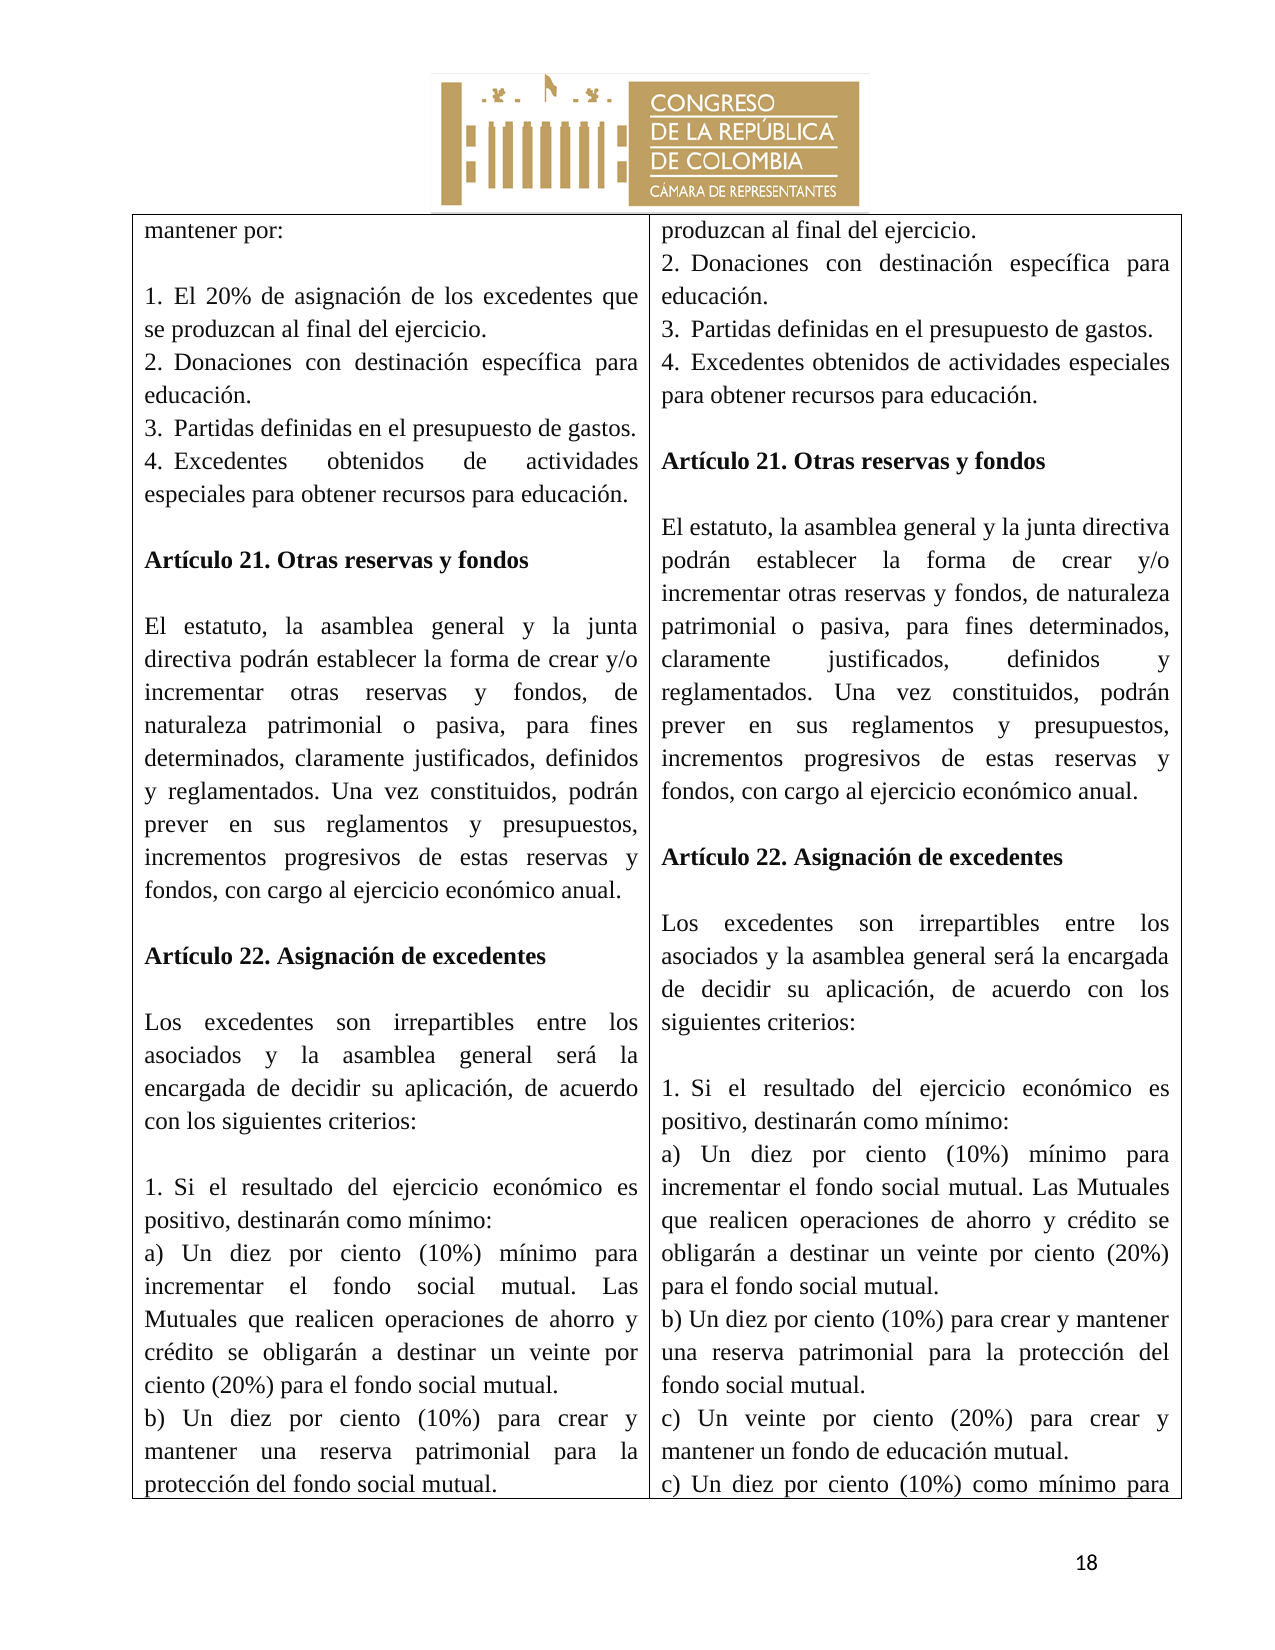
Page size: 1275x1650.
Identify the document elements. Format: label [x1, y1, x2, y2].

picture [430, 73, 870, 214]
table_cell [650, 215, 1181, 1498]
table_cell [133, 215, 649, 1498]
